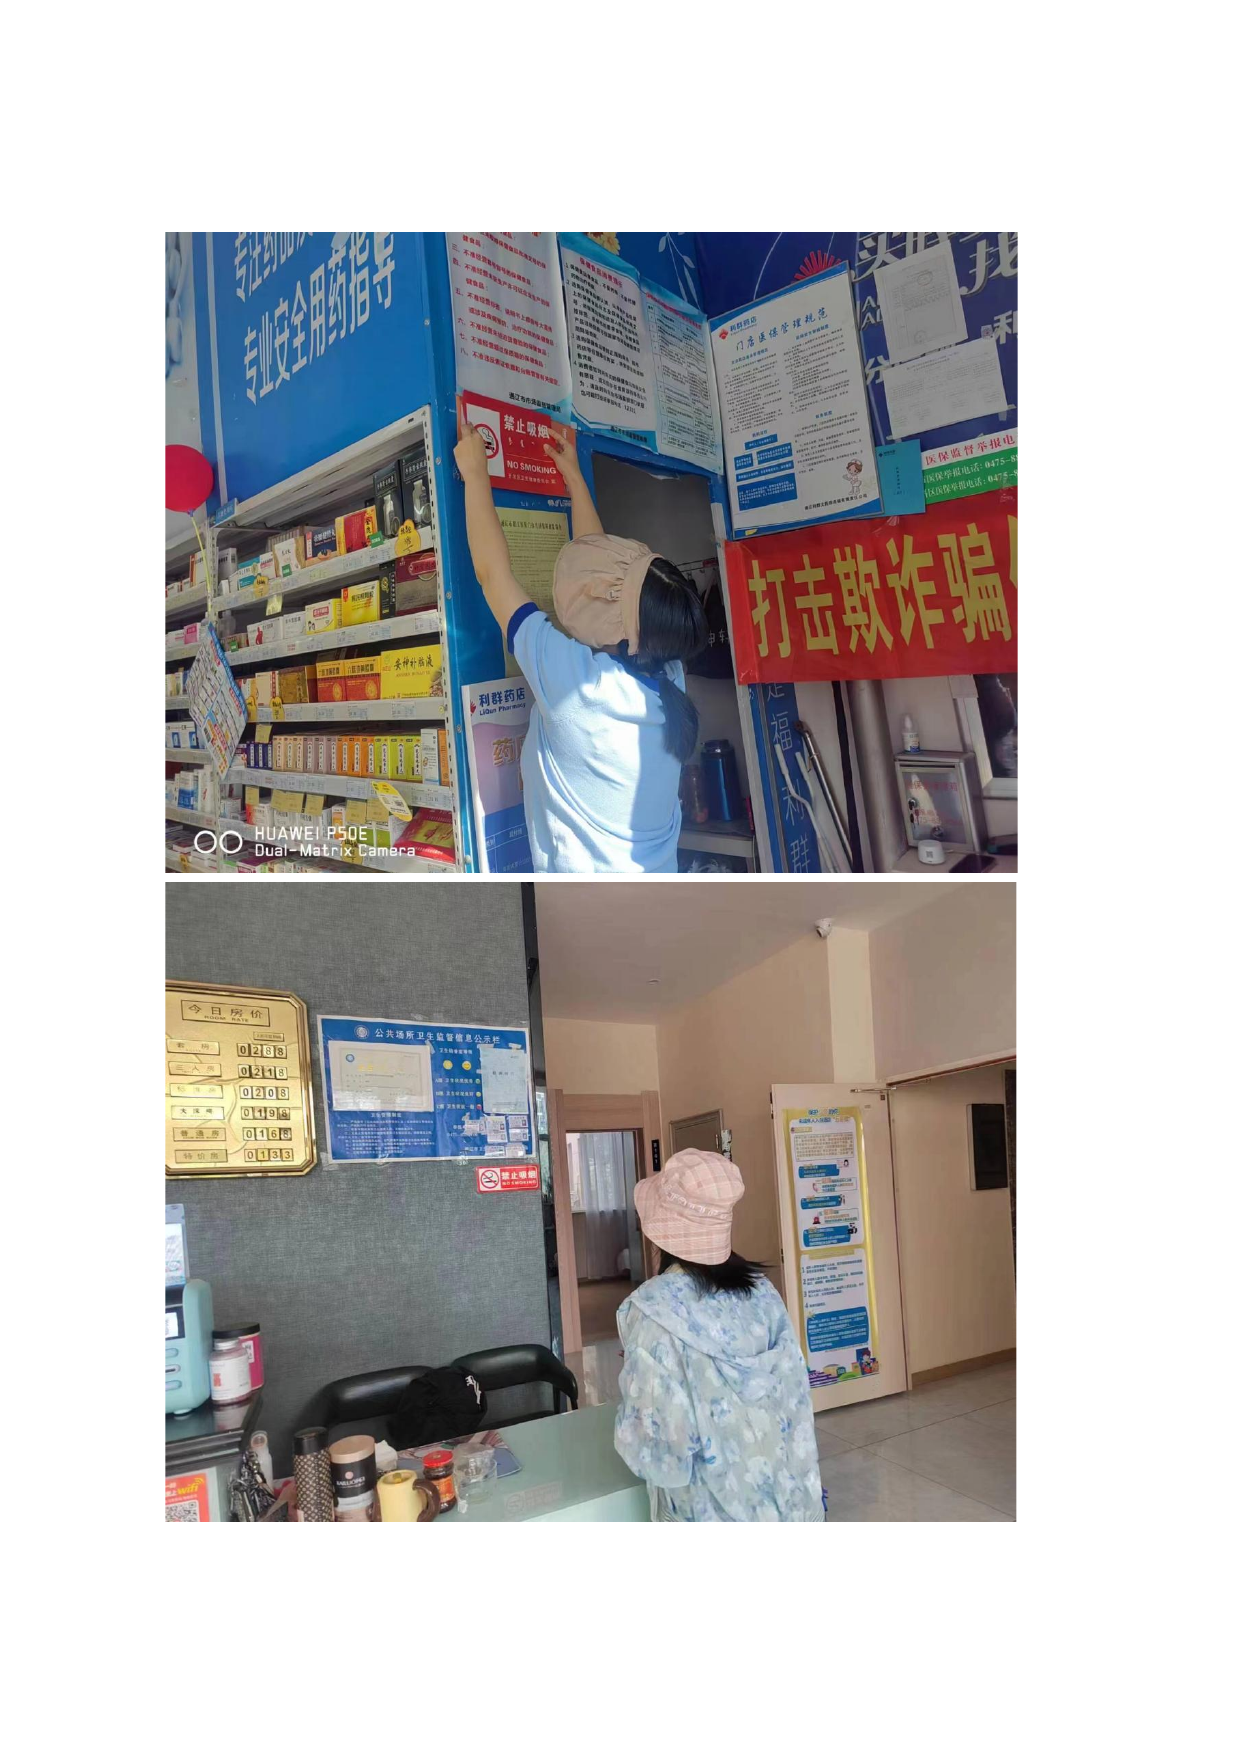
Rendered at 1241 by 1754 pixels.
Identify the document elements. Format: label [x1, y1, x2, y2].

picture [165, 232, 1018, 873]
picture [165, 882, 1017, 1522]
